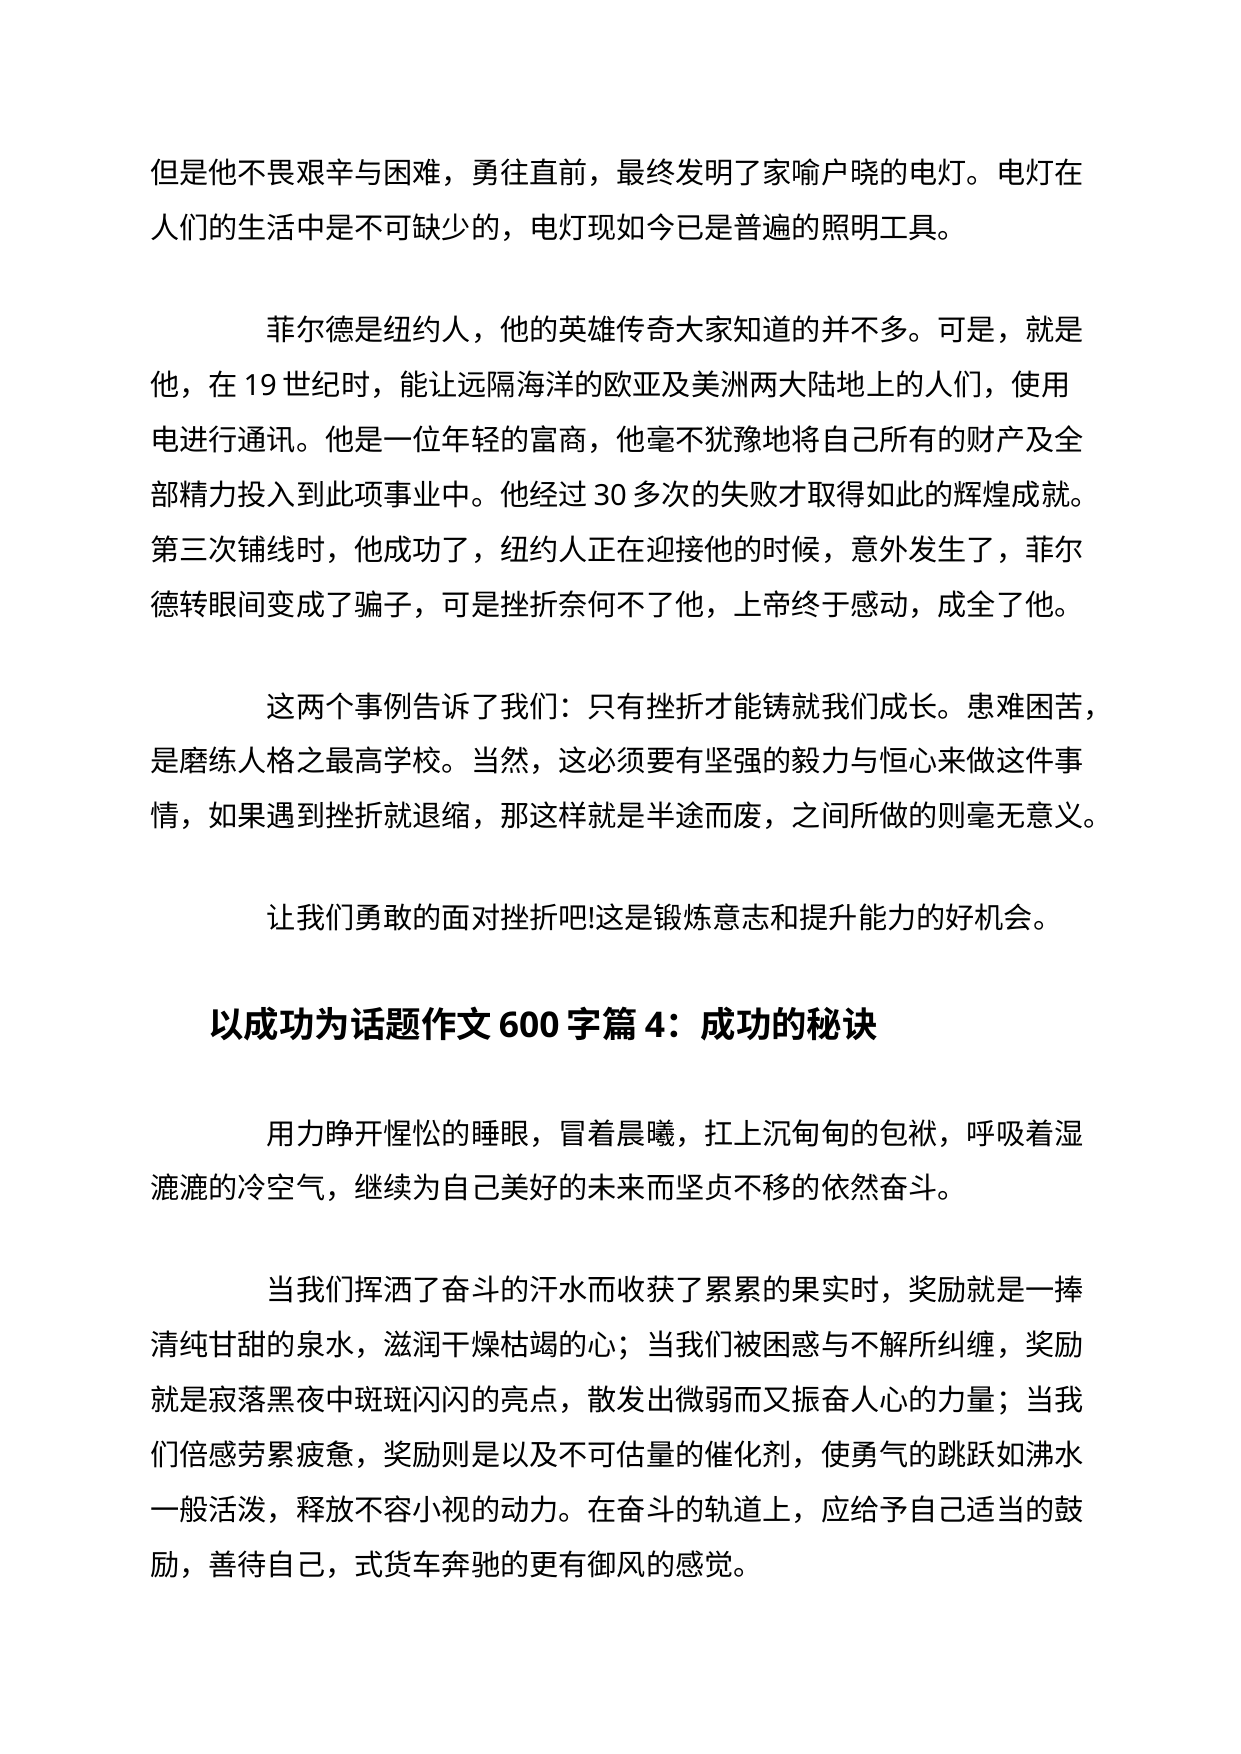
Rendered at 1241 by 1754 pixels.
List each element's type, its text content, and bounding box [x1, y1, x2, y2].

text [150, 150, 1090, 247]
text 这两个事例告诉了我们：只有挫折才能铸就我们成长。患难困苦，是磨练人格之最高学校。当然，这必须要有坚强的毅力与恒心来做这件事情，如果遇到挫折就退缩，那这样就是半途而废，之间所做的则毫无意义。 [150, 683, 1090, 835]
text 以成功为话题作文600字篇4：成功的秘诀 [150, 997, 1090, 1048]
text 当我们挥洒了奋斗的汗水而收获了累累的果实时，奖励就是一捧清纯甘甜的泉水，滋润干燥枯竭的心；当我们被困惑与不解所纠缠，奖励就是寂落黑夜中斑斑闪闪的亮点，散发出微弱而又振奋人心的力量；当我们倍感劳累疲惫，奖励则是以及不可估量的催化剂，使勇气的跳跃如沸水一般活泼，释放不容小视的动力。在奋斗的轨道上，应给予自己适当的鼓励，善待自己，式货车奔驰的更有御风的感觉。 [150, 1267, 1090, 1584]
text 让我们勇敢的面对挫折吧!这是锻炼意志和提升能力的好机会。 [150, 895, 1090, 937]
text 菲尔德是纽约人，他的英雄传奇大家知道的并不多。可是，就是他，在19世纪时，能让远隔海洋的欧亚及美洲两大陆地上的人们，使用电进行通讯。他是一位年轻的富商，他毫不犹豫地将自己所有的财产及全部精力投入到此项事业中。他经过30多次的失败才取得如此的辉煌成就。第三次铺线时，他成功了，纽约人正在迎接他的时候，意外发生了，菲尔德转眼间变成了骗子，可是挫折奈何不了他，上帝终于感动，成全了他。 [150, 307, 1090, 624]
text 用力睁开惺忪的睡眼，冒着晨曦，扛上沉甸甸的包袱，呼吸着湿漉漉的冷空气，继续为自己美好的未来而坚贞不移的依然奋斗。 [150, 1110, 1090, 1207]
